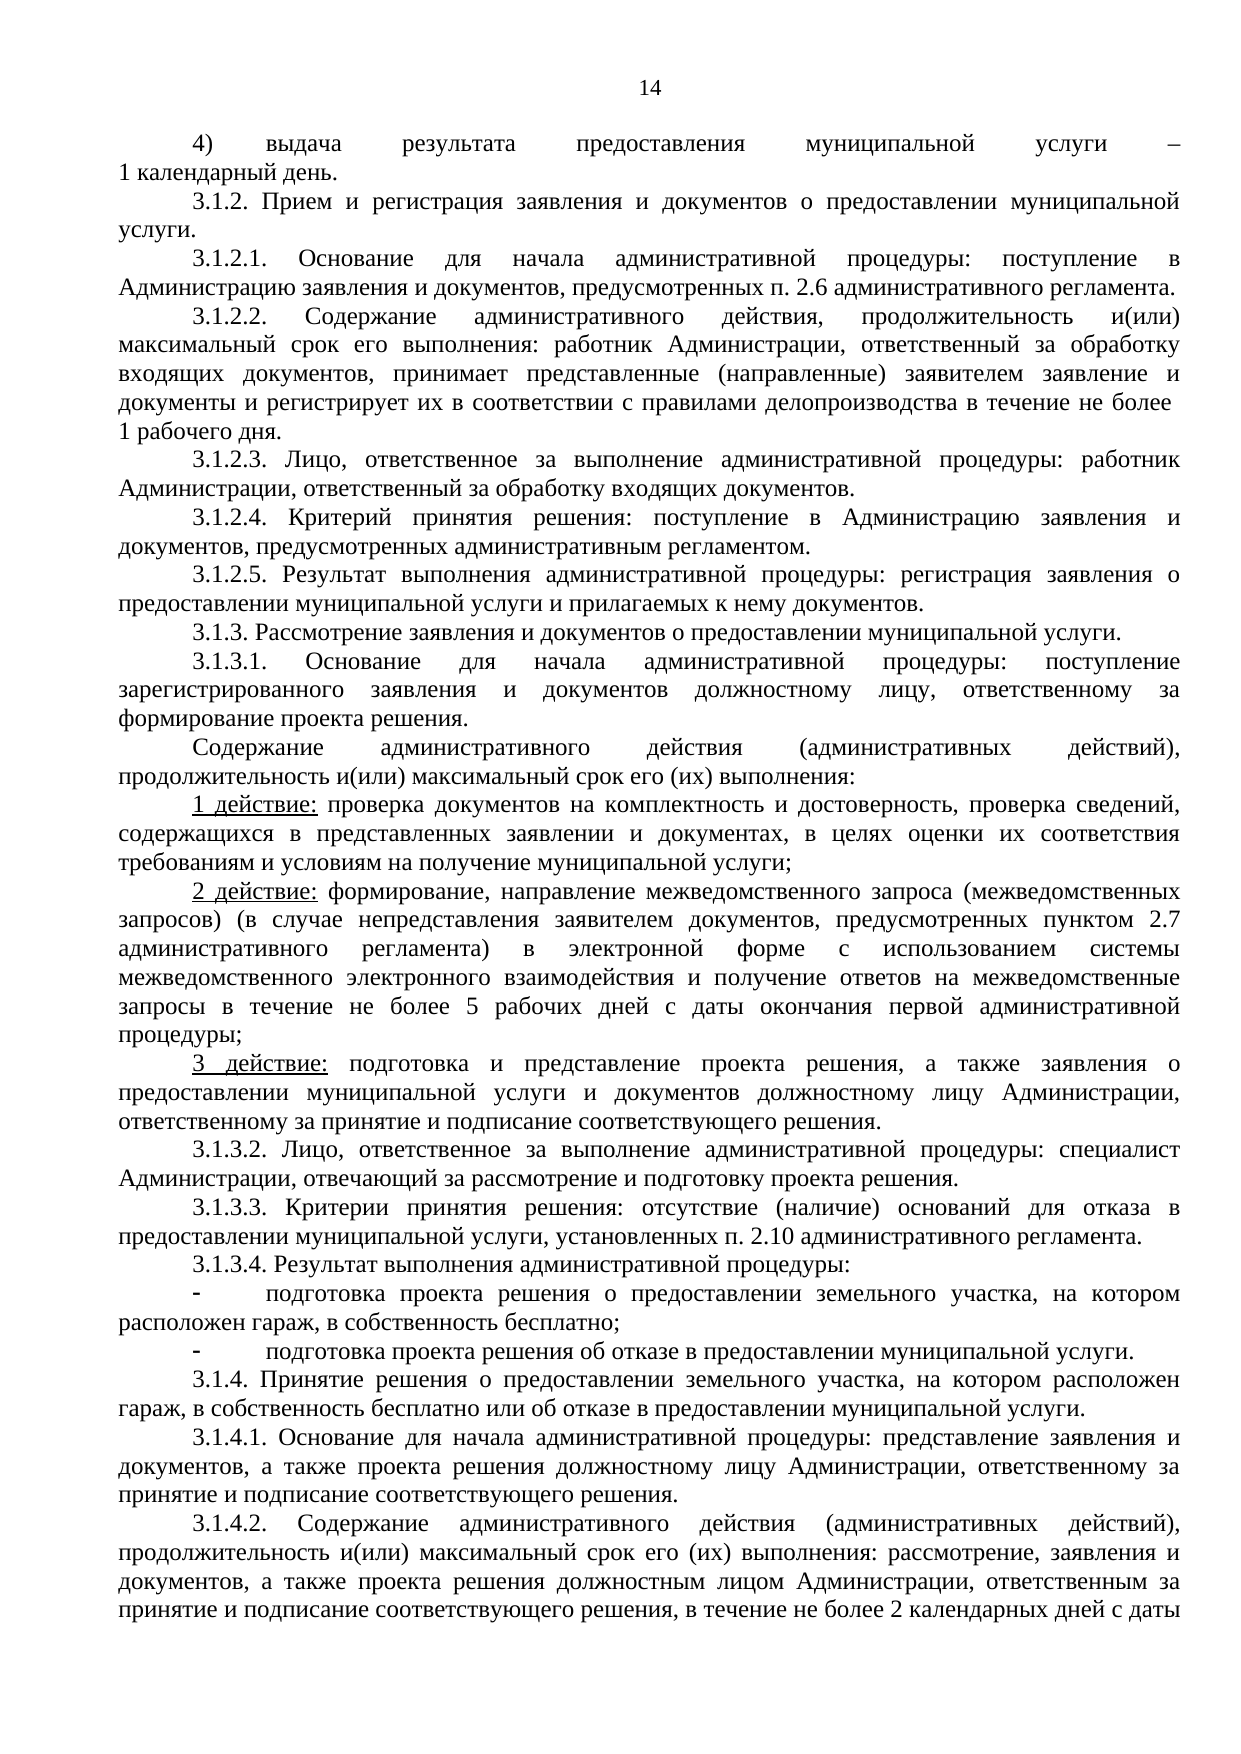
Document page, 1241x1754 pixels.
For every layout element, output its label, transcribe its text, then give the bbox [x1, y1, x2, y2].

text 3.1.3.4. Результат выполнения административной процедуры: [118, 1249, 1181, 1278]
text 3.1.2.4. Критерий принятия решения: поступление в Администрацию заявления и документов, предусмотренных административным регламентом. [118, 502, 1181, 559]
text 3.1.2.1. Основание для начала административной процедуры: поступление в Администрацию заявления и документов, предусмотренных п. 2.6 административного регламента. [118, 243, 1181, 301]
text 3.1.3.3. Критерии принятия решения: отсутствие (наличие) оснований для отказа в предоставлении муниципальной услуги, установленных п. 2.10 административного регламента. [118, 1192, 1181, 1249]
text 3.1.3. Рассмотрение заявления и документов о предоставлении муниципальной услуги. [118, 617, 1181, 646]
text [118, 1508, 1181, 1623]
text 3.1.3.1. Основание для начала административной процедуры: поступление зарегистрированного заявления и документов должностному лицу, ответственному за формирование проекта решения. [118, 646, 1181, 732]
text 3.1.3.2. Лицо, ответственное за выполнение административной процедуры: специалист Администрации, отвечающий за рассмотрение и подготовку проекта решения. [118, 1134, 1181, 1192]
list подготовка проекта решения о предоставлении земельного участка, на котором расположен гараж, в собственность бесплатно; [118, 1278, 1181, 1336]
text 3.1.4. Принятие решения о предоставлении земельного участка, на котором расположен гараж, в собственность бесплатно или об отказе в предоставлении муниципальной услуги. [118, 1364, 1181, 1422]
text 2 действие: формирование, направление межведомственного запроса (межведомственных запросов) (в случае непредставления заявителем документов, предусмотренных пунктом 2.7 административного регламента) в электронной форме с использованием системы межведомственного электронного взаимодействия и получение ответов на межведомственные запросы в течение не более 5 рабочих дней с даты окончания первой административной процедуры; [118, 876, 1181, 1048]
text 3.1.2.5. Результат выполнения административной процедуры: регистрация заявления о предоставлении муниципальной услуги и прилагаемых к нему документов. [118, 559, 1181, 617]
text 3 действие: подготовка и представление проекта решения, а также заявления о предоставлении муниципальной услуги и документов должностному лицу Администрации, ответственному за принятие и подписание соответствующего решения. [118, 1048, 1181, 1134]
list подготовка проекта решения об отказе в предоставлении муниципальной услуги. [118, 1336, 1181, 1364]
text Содержание административного действия (административных действий), продолжительность и(или) максимальный срок его (их) выполнения: [118, 732, 1181, 789]
text 1 действие: проверка документов на комплектность и достоверность, проверка сведений, содержащихся в представленных заявлении и документах, в целях оценки их соответствия требованиям и условиям на получение муниципальной услуги; [118, 789, 1181, 876]
text 3.1.2.3. Лицо, ответственное за выполнение административной процедуры: работник Администрации, ответственный за обработку входящих документов. [118, 444, 1181, 502]
text 3.1.4.1. Основание для начала административной процедуры: представление заявления и документов, а также проекта решения должностному лицу Администрации, ответственному за принятие и подписание соответствующего решения. [118, 1422, 1181, 1508]
text 4) выдача результата предоставления муниципальной услуги – 1 календарный день. [118, 128, 1181, 186]
text 3.1.2. Прием и регистрация заявления и документов о предоставлении муниципальной услуги. [118, 186, 1181, 243]
text 3.1.2.2. Содержание административного действия, продолжительность и(или) максимальный срок его выполнения: работник Администрации, ответственный за обработку входящих документов, принимает представленные (направленные) заявителем заявление и документы и регистрирует их в соответствии с правилами делопроизводства в течение не более 1 рабочего дня. [118, 301, 1181, 444]
